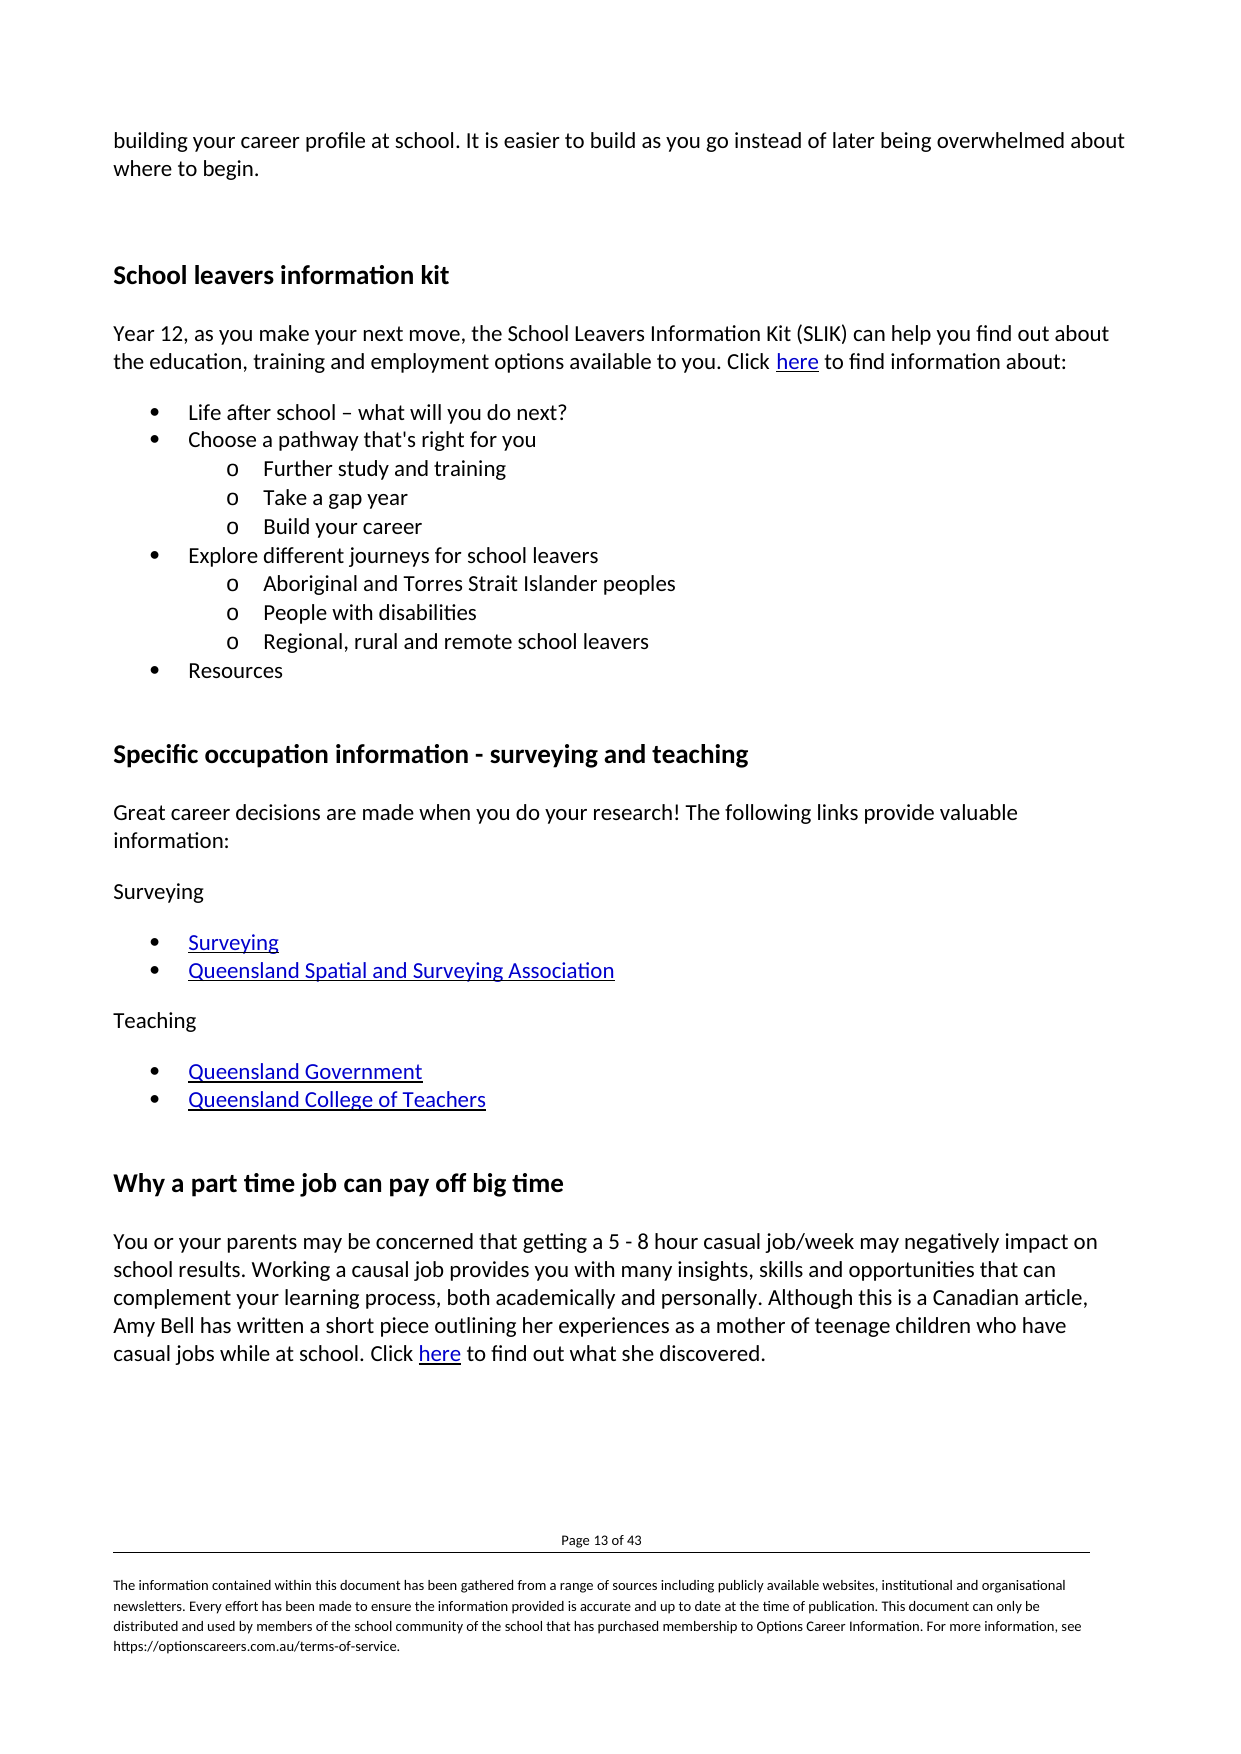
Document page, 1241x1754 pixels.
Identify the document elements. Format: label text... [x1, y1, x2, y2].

text You or your parents may be concerned that getting a 5 - 8 hour casual job/week may negatively impact on school results. Working a causal job provides you with many insights, skills and opportunities that can complement your learning process, both academically and personally. Although this is a Canadian article, Amy Bell has written a short piece outlining her experiences as a mother of teenage children who have casual jobs while at school. Click here to find out what she discovered. [113, 1227, 1127, 1367]
text Year 12, as you make your next move, the School Leavers Information Kit (SLIK) can help you find out about the education, training and employment options available to you. Click here to find information about: [113, 319, 1127, 375]
list Aboriginal and Torres Strait Islander peoples [226, 569, 1127, 598]
text Great career decisions are made when you do your research! The following links provide valuable information: [113, 798, 1127, 854]
list Queensland College of Teachers [151, 1085, 1127, 1113]
list Regional, rural and remote school leavers [226, 627, 1127, 657]
list Explore different journeys for school leavers [151, 541, 1127, 569]
list Life after school – what will you do next? [151, 398, 1127, 426]
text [113, 126, 1127, 182]
subtitle Why a part time job can pay off big time [113, 1166, 1127, 1199]
list Further study and training [226, 454, 1127, 483]
subtitle Specific occupation information - surveying and teaching [113, 738, 1127, 771]
list Surveying [151, 928, 1127, 956]
list Take a gap year [226, 483, 1127, 512]
list Choose a pathway that's right for you [151, 426, 1127, 454]
subtitle School leavers information kit [113, 258, 1127, 291]
list Resources [151, 657, 1127, 685]
list Queensland Spatial and Surveying Association [151, 956, 1127, 984]
list Queensland Government [151, 1057, 1127, 1085]
list People with disabilities [226, 598, 1127, 627]
text Teaching [113, 1007, 1127, 1034]
list Build your career [226, 512, 1127, 541]
text Surveying [113, 877, 1127, 905]
